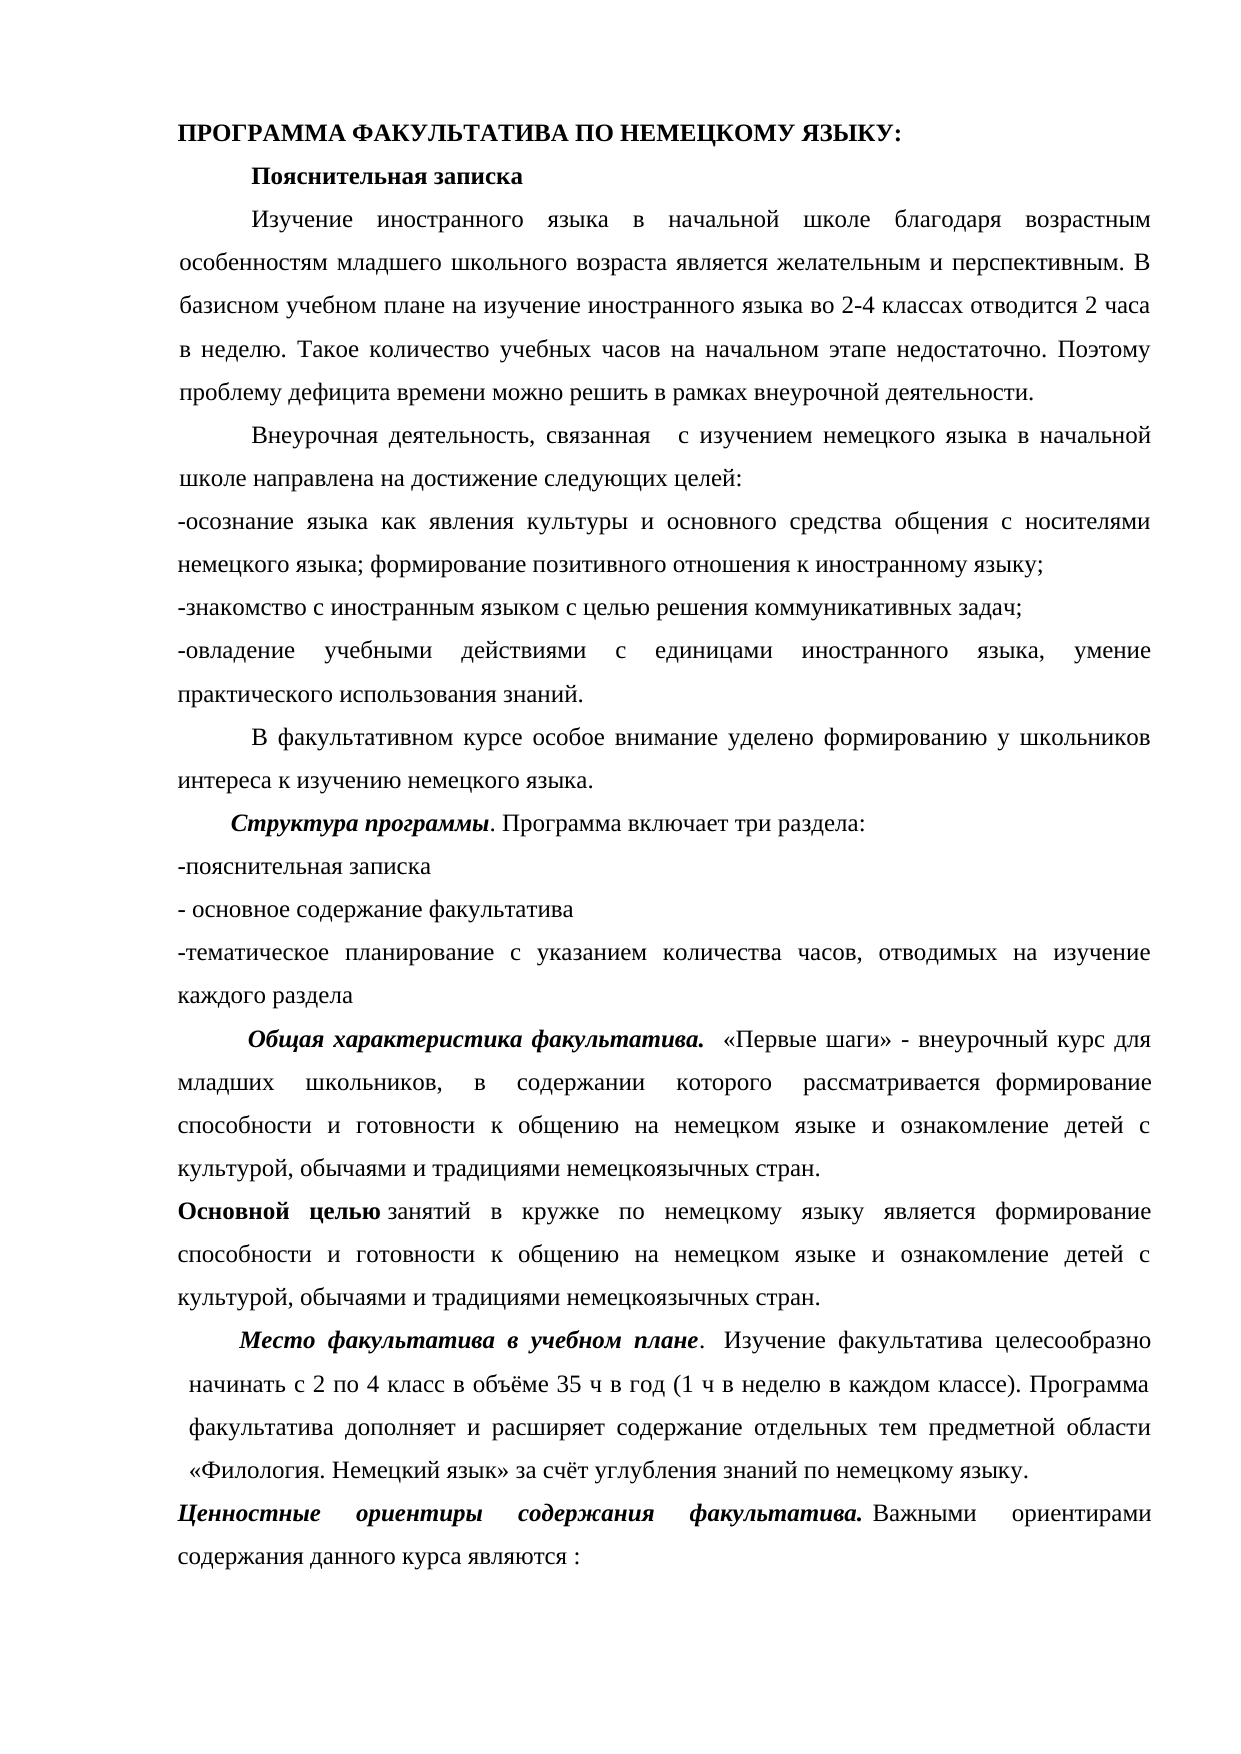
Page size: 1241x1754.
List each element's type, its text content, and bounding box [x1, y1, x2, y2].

text Изучение иностранного языка в начальной школе благодаря возрастным особенностям младшего школьного возраста является желательным и перспективным. В базисном учебном плане на изучение иностранного языка во 2-4 классах отводится 2 часа в неделю. Такое количество учебных часов на начальном этапе недостаточно. Поэтому проблему дефицита времени можно решить в рамках внеурочной деятельности. [179, 204, 1152, 406]
text -знакомство с иностранным языком с целью решения коммуникативных задач; [177, 592, 1152, 621]
text Общая характеристика факультатива. «Первые шаги» - внеурочный курс для младших школьников, в содержании которого рассматривается формирование способности и готовности к общению на немецком языке и ознакомление детей с культурой, обычаями и традициями немецкоязычных стран. [177, 1024, 1152, 1182]
text -овладение учебными действиями с единицами иностранного языка, умение практического использования знаний. [177, 636, 1152, 707]
text Структура программы. Программа включает три раздела: [177, 808, 1152, 837]
text -тематическое планирование с указанием количества часов, отводимых на изучение каждого раздела [177, 937, 1152, 1009]
text Место факультатива в учебном плане. Изучение факультатива целесообразно начинать с 2 по 4 класс в объёме 35 ч в год (1 ч в неделю в каждом классе). Программа факультатива дополняет и расширяет содержание отдельных тем предметной области «Филология. Немецкий язык» за счёт углубления знаний по немецкому языку. [189, 1326, 1152, 1484]
text -пояснительная записка [177, 851, 1152, 880]
text Ценностные ориентиры содержания факультатива. Важными ориентирами содержания данного курса являются : [177, 1498, 1152, 1570]
text ПРОГРАММА ФАКУЛЬТАТИВА ПО НЕМЕЦКОМУ ЯЗЫКУ: Пояснительная записка [177, 118, 1152, 190]
text Внеурочная деятельность, связанная с изучением немецкого языка в начальной школе направлена на достижение следующих целей: [179, 420, 1152, 492]
text В факультативном курсе особое внимание уделено формированию у школьников интереса к изучению немецкого языка. [177, 722, 1152, 794]
text Основной целью занятий в кружке по немецкому языку является формирование способности и готовности к общению на немецком языке и ознакомление детей с культурой, обычаями и традициями немецкоязычных стран. [177, 1196, 1152, 1311]
text - основное содержание факультатива [177, 894, 1152, 923]
text -осознание языка как явления культуры и основного средства общения с носителями немецкого языка; формирование позитивного отношения к иностранному языку; [177, 506, 1152, 578]
